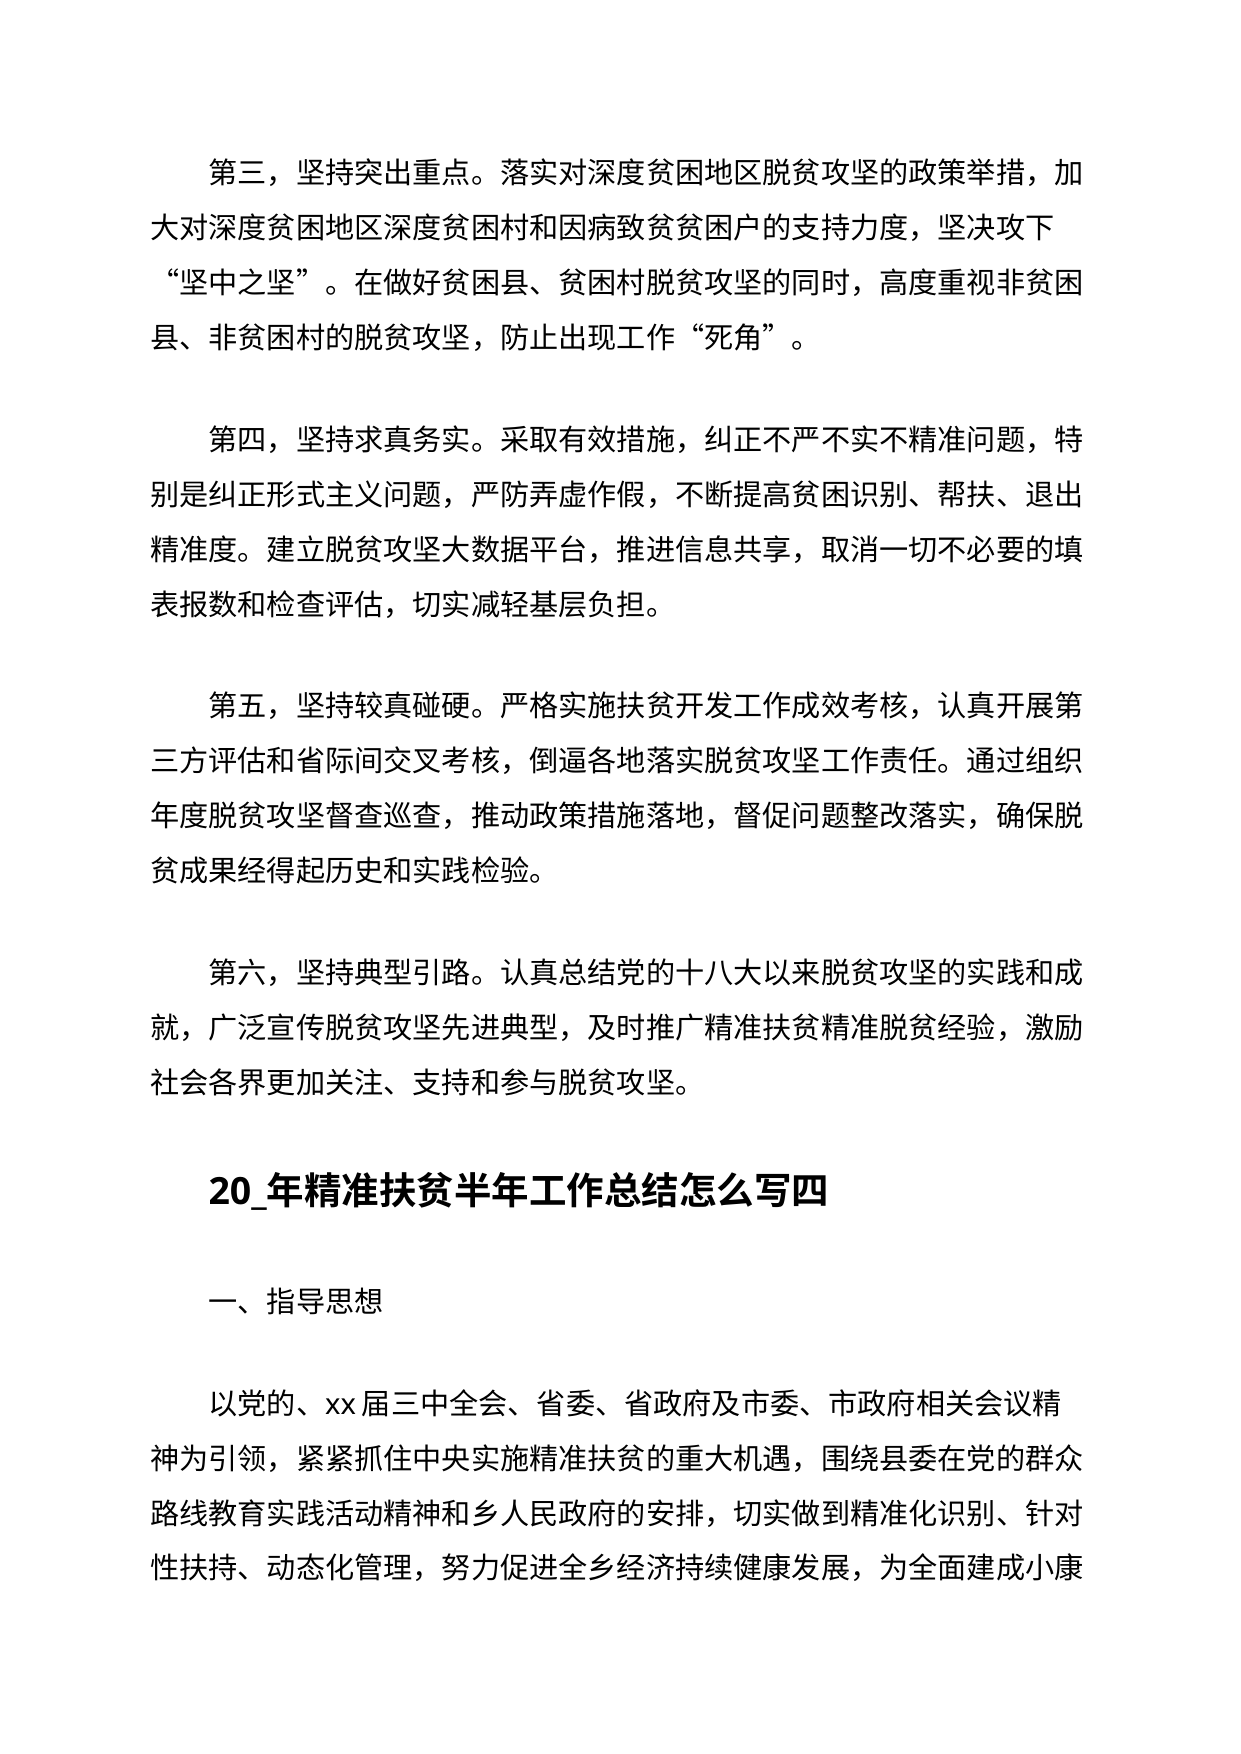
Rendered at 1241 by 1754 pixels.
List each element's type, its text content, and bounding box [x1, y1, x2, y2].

text 第三，坚持突出重点。落实对深度贫困地区脱贫攻坚的政策举措，加大对深度贫困地区深度贫困村和因病致贫贫困户的支持力度，坚决攻下“坚中之坚”。在做好贫困县、贫困村脱贫攻坚的同时，高度重视非贫困县、非贫困村的脱贫攻坚，防止出现工作“死角”。 [150, 150, 1090, 357]
text 第四，坚持求真务实。采取有效措施，纠正不严不实不精准问题，特别是纠正形式主义问题，严防弄虚作假，不断提高贫困识别、帮扶、退出精准度。建立脱贫攻坚大数据平台，推进信息共享，取消一切不必要的填表报数和检查评估，切实减轻基层负担。 [150, 416, 1090, 623]
text 第五，坚持较真碰硬。严格实施扶贫开发工作成效考核，认真开展第三方评估和省际间交叉考核，倒逼各地落实脱贫攻坚工作责任。通过组织年度脱贫攻坚督查巡查，推动政策措施落地，督促问题整改落实，确保脱贫成果经得起历史和实践检验。 [150, 683, 1090, 890]
text 20_年精准扶贫半年工作总结怎么写四 [150, 1161, 1090, 1215]
text 第六，坚持典型引路。认真总结党的十八大以来脱贫攻坚的实践和成就，广泛宣传脱贫攻坚先进典型，及时推广精准扶贫精准脱贫经验，激励社会各界更加关注、支持和参与脱贫攻坚。 [150, 949, 1090, 1101]
text 一、指导思想 [150, 1278, 1090, 1321]
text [150, 1380, 1090, 1587]
